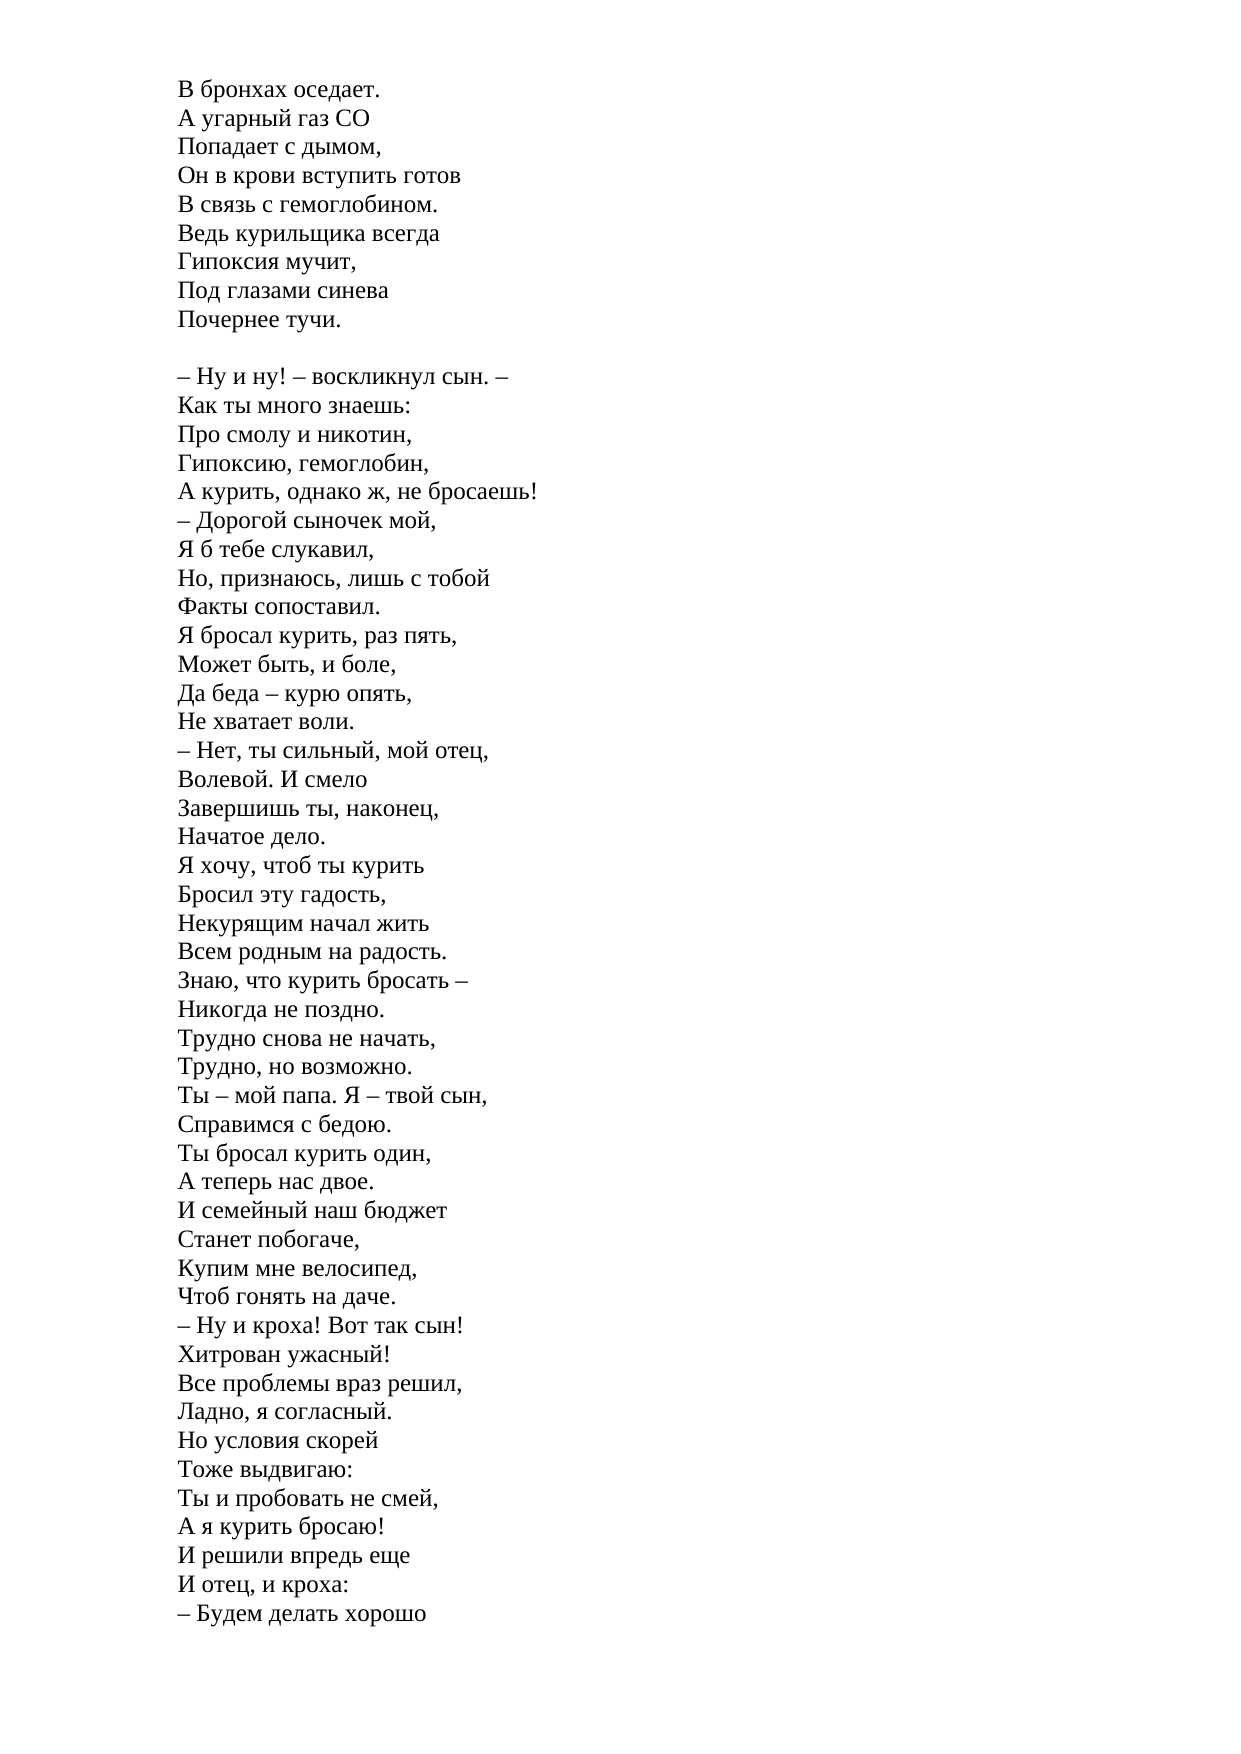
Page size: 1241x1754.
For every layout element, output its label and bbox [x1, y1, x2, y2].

text [177, 74, 1152, 1626]
